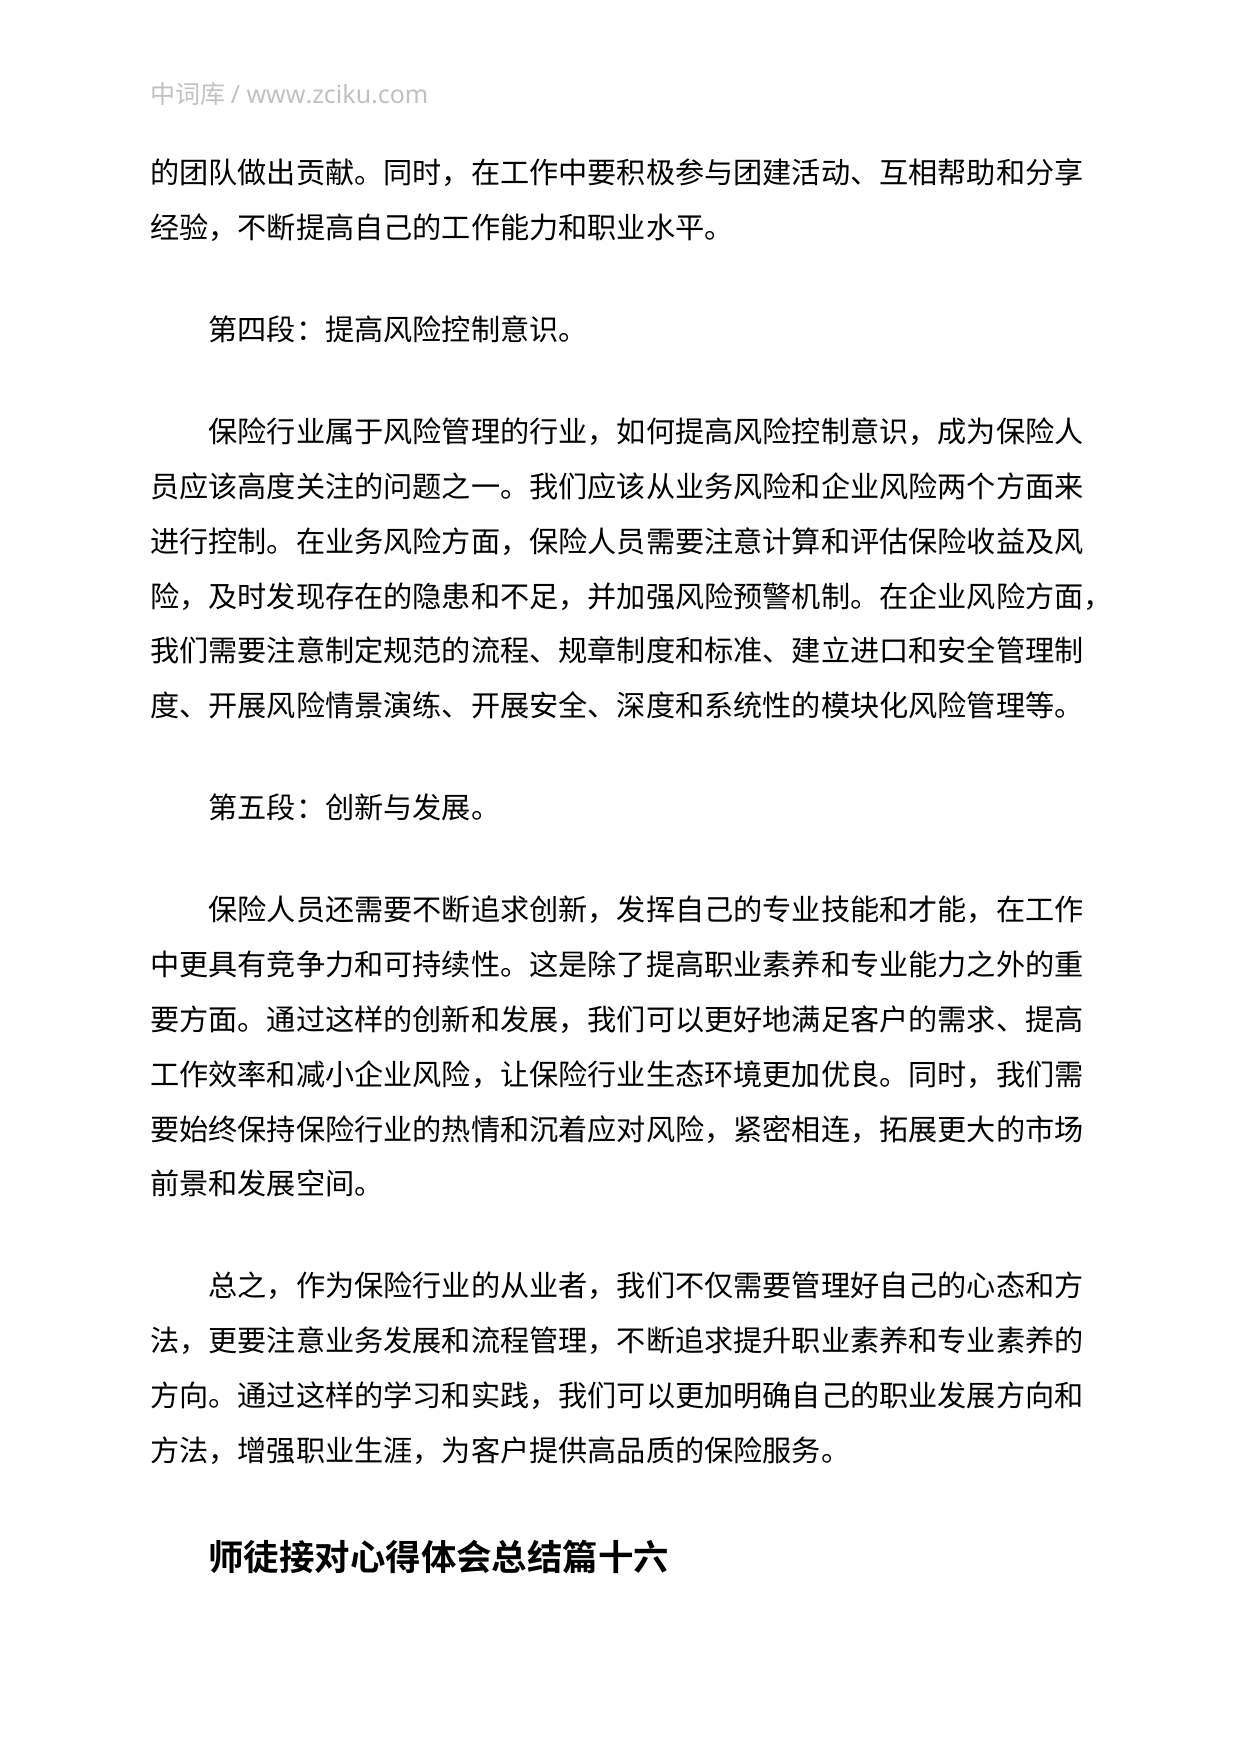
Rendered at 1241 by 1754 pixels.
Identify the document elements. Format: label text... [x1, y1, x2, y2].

text 总之，作为保险行业的从业者，我们不仅需要管理好自己的心态和方法，更要注意业务发展和流程管理，不断追求提升职业素养和专业素养的方向。通过这样的学习和实践，我们可以更加明确自己的职业发展方向和方法，增强职业生涯，为客户提供高品质的保险服务。 [150, 1263, 1090, 1470]
text 保险行业属于风险管理的行业，如何提高风险控制意识，成为保险人员应该高度关注的问题之一。我们应该从业务风险和企业风险两个方面来进行控制。在业务风险方面，保险人员需要注意计算和评估保险收益及风险，及时发现存在的隐患和不足，并加强风险预警机制。在企业风险方面，我们需要注意制定规范的流程、规章制度和标准、建立进口和安全管理制度、开展风险情景演练、开展安全、深度和系统性的模块化风险管理等。 [150, 408, 1090, 725]
text 第五段：创新与发展。 [150, 785, 1090, 827]
text 保险人员还需要不断追求创新，发挥自己的专业技能和才能，在工作中更具有竞争力和可持续性。这是除了提高职业素养和专业能力之外的重要方面。通过这样的创新和发展，我们可以更好地满足客户的需求、提高工作效率和减小企业风险，让保险行业生态环境更加优良。同时，我们需要始终保持保险行业的热情和沉着应对风险，紧密相连，拓展更大的市场前景和发展空间。 [150, 886, 1090, 1203]
text 第四段：提高风险控制意识。 [150, 307, 1090, 349]
text 师徒接对心得体会总结篇十六 [150, 1529, 1090, 1580]
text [150, 150, 1090, 247]
